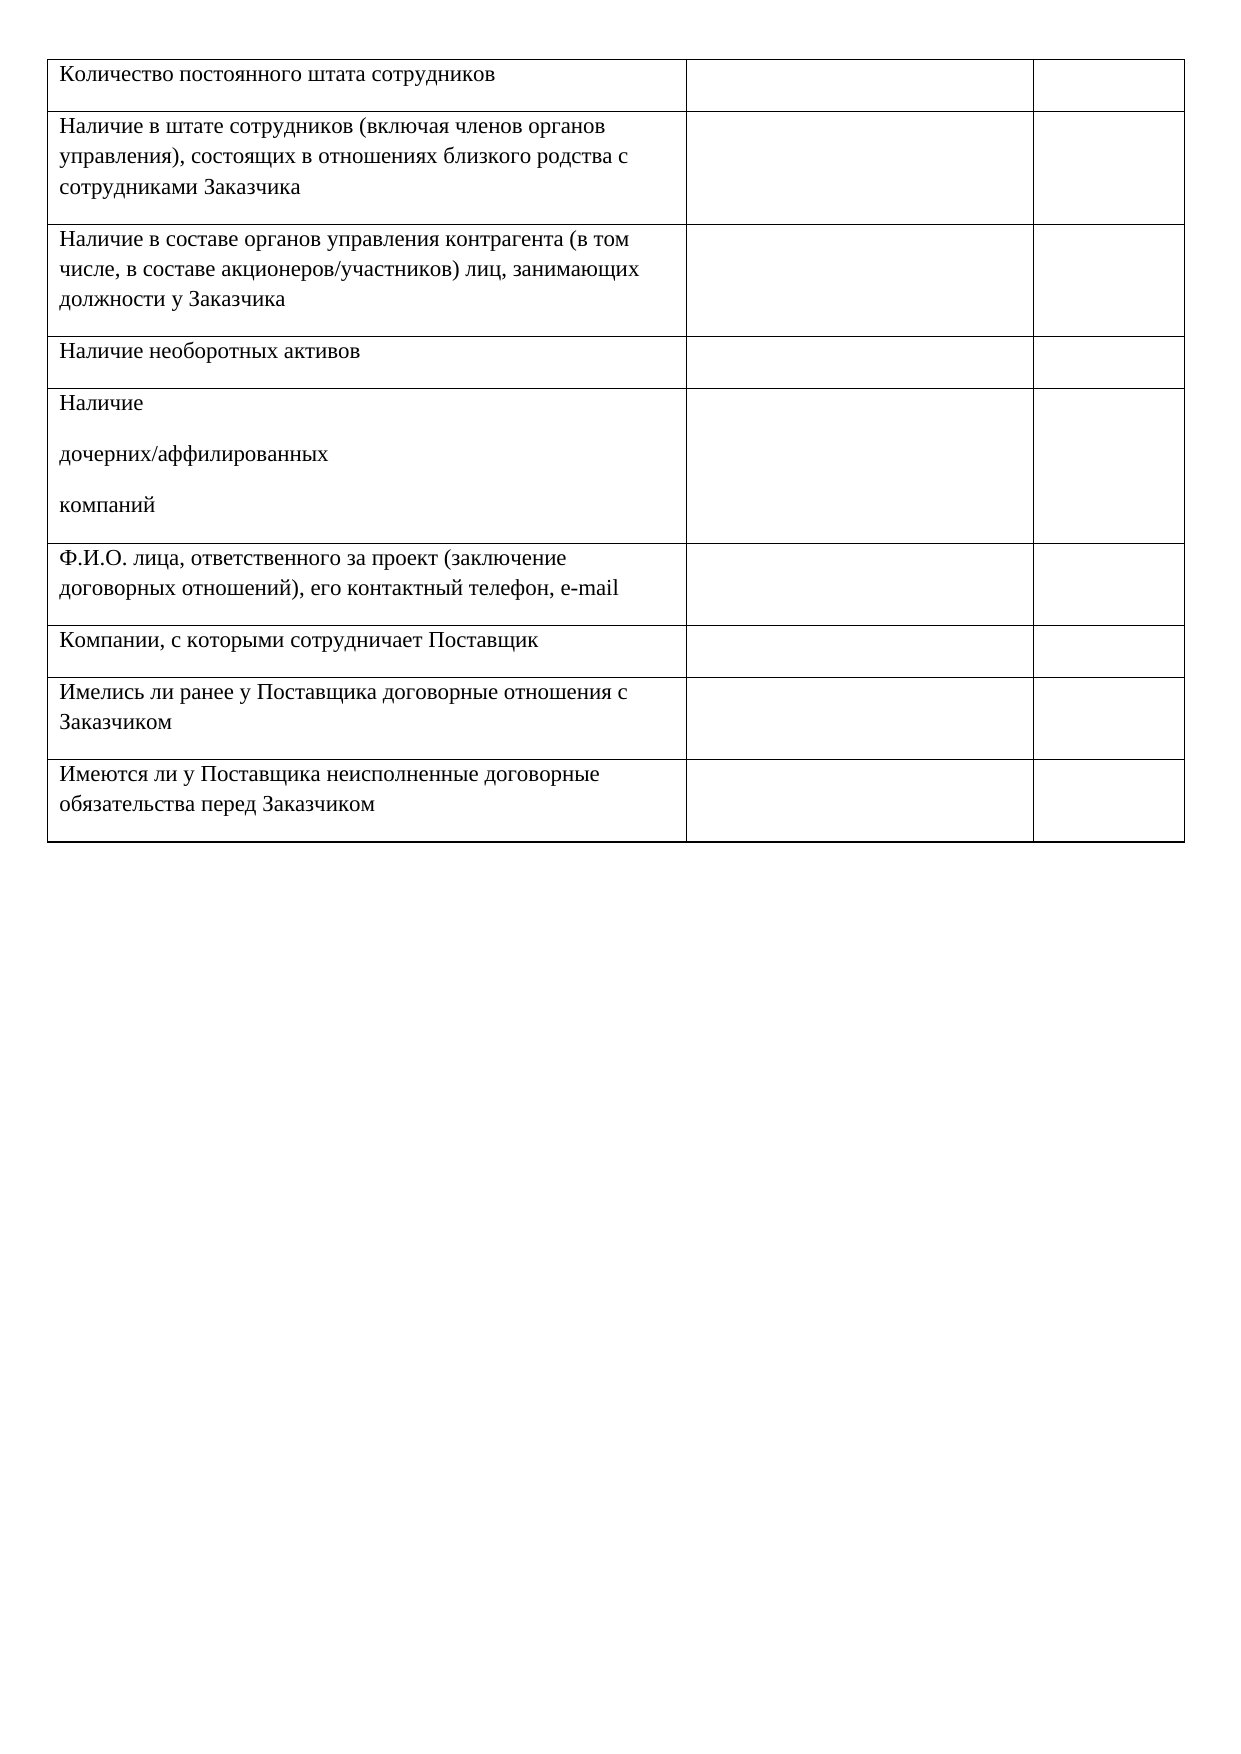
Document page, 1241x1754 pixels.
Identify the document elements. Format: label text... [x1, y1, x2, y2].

table_cell [1034, 544, 1184, 625]
table_cell [1034, 626, 1184, 677]
table_cell Имелись ли ранее у Поставщика договорные отношения с Заказчиком [48, 678, 686, 759]
table_cell [687, 60, 1033, 111]
table_cell Компании, с которыми сотрудничает Поставщик [48, 626, 686, 677]
table_cell [1034, 60, 1184, 111]
table_cell Ф.И.О. лица, ответственного за проект (заключение договорных отношений), его контактный телефон, e-mail [48, 544, 686, 625]
table_cell [687, 626, 1033, 677]
table_cell [687, 760, 1033, 841]
table_cell [687, 544, 1033, 625]
table_cell Наличие в составе органов управления контрагента (в том числе, в составе акционеров/участников) лиц, занимающих должности у Заказчика [48, 225, 686, 336]
table_cell Количество постоянного штата сотрудников [48, 60, 686, 111]
table_cell [1034, 678, 1184, 759]
table_cell [687, 112, 1033, 224]
table_cell [1034, 225, 1184, 336]
table_cell [687, 389, 1033, 542]
table_cell [687, 678, 1033, 759]
table_cell Наличие необоротных активов [48, 337, 686, 388]
table_cell [1034, 112, 1184, 224]
table_cell [1034, 760, 1184, 841]
table_cell [687, 337, 1033, 388]
table_cell Имеются ли у Поставщика неисполненные договорные обязательства перед Заказчиком [48, 760, 686, 841]
table_cell [1034, 389, 1184, 542]
table_cell Наличие дочерних/аффилированных компаний [48, 389, 686, 542]
table_cell Наличие в штате сотрудников (включая членов органов управления), состоящих в отношениях близкого родства с сотрудниками Заказчика [48, 112, 686, 224]
table_cell [1034, 337, 1184, 388]
table_cell [687, 225, 1033, 336]
